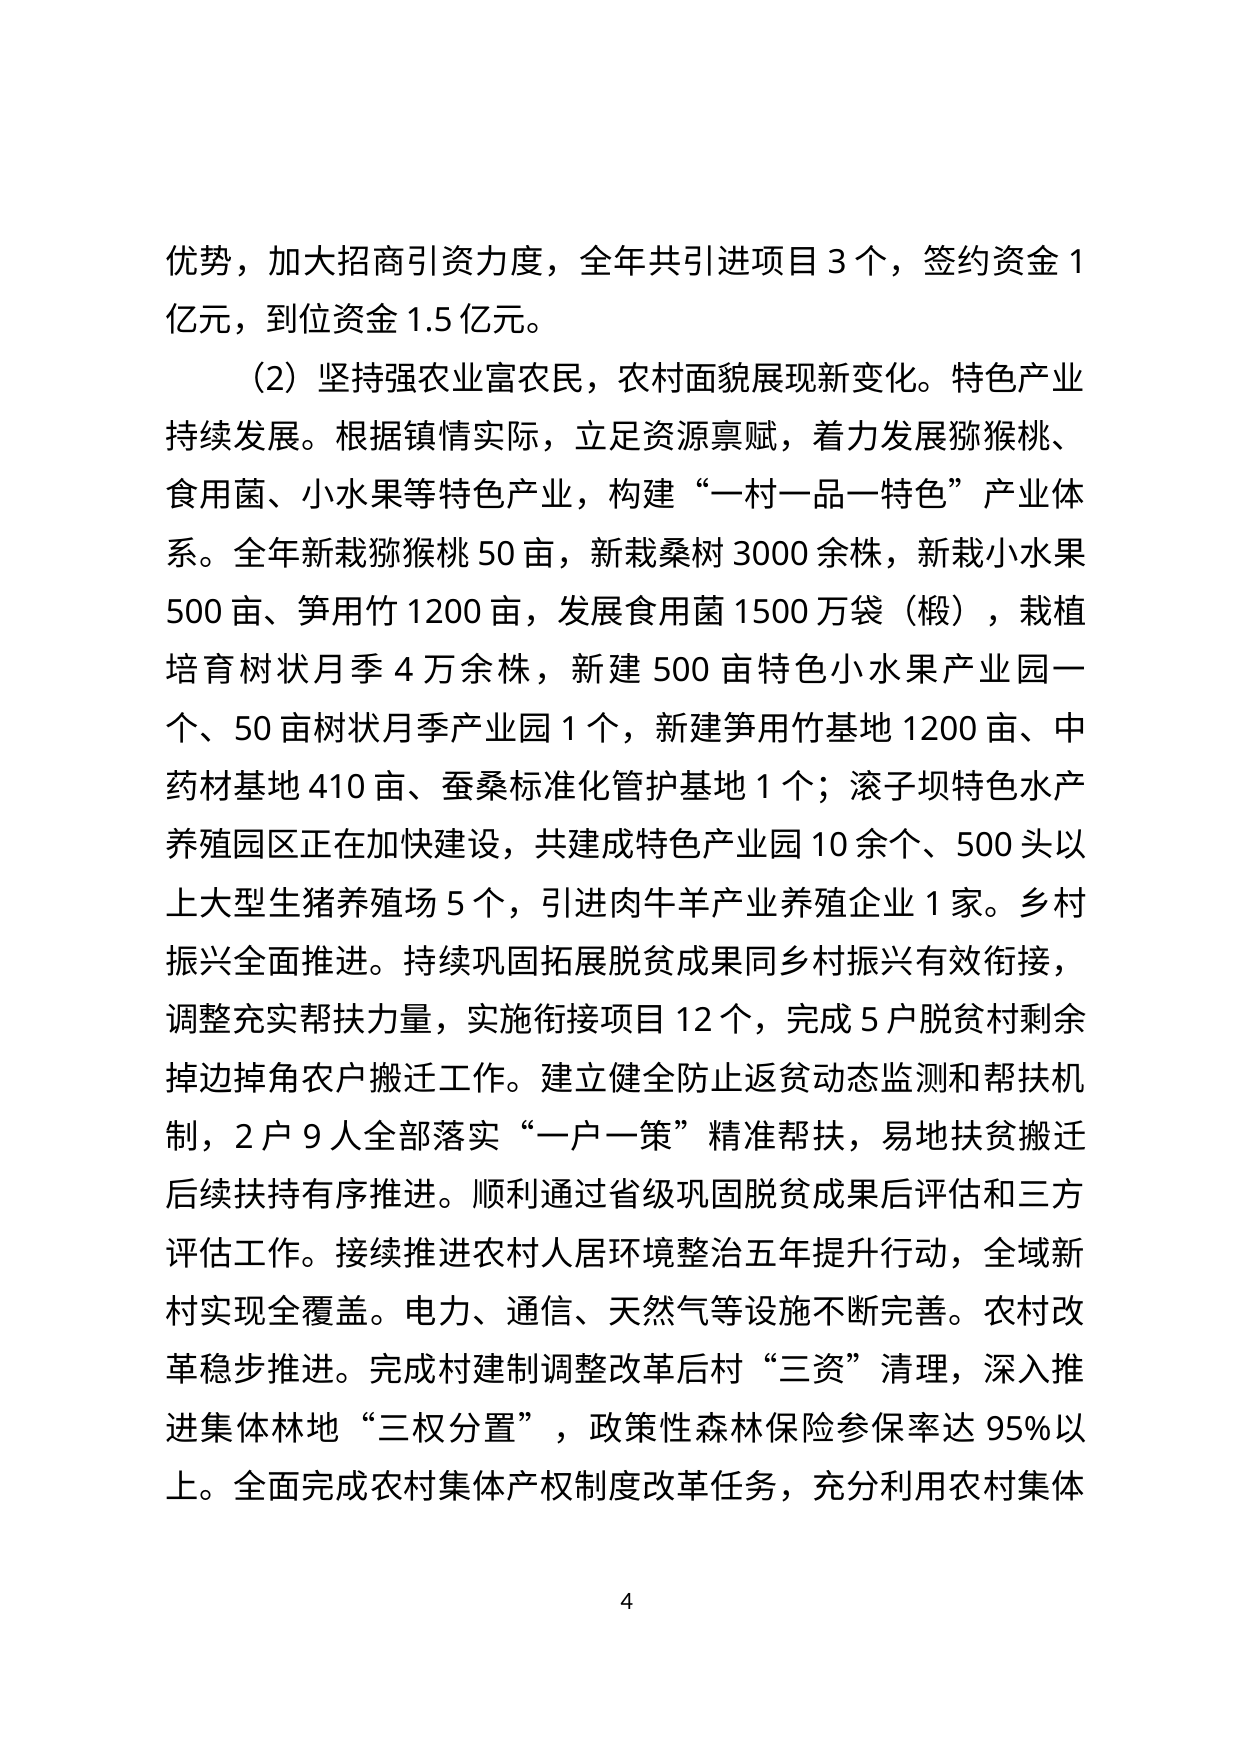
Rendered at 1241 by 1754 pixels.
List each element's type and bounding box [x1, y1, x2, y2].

text [165, 343, 1087, 1510]
text [165, 227, 1087, 343]
